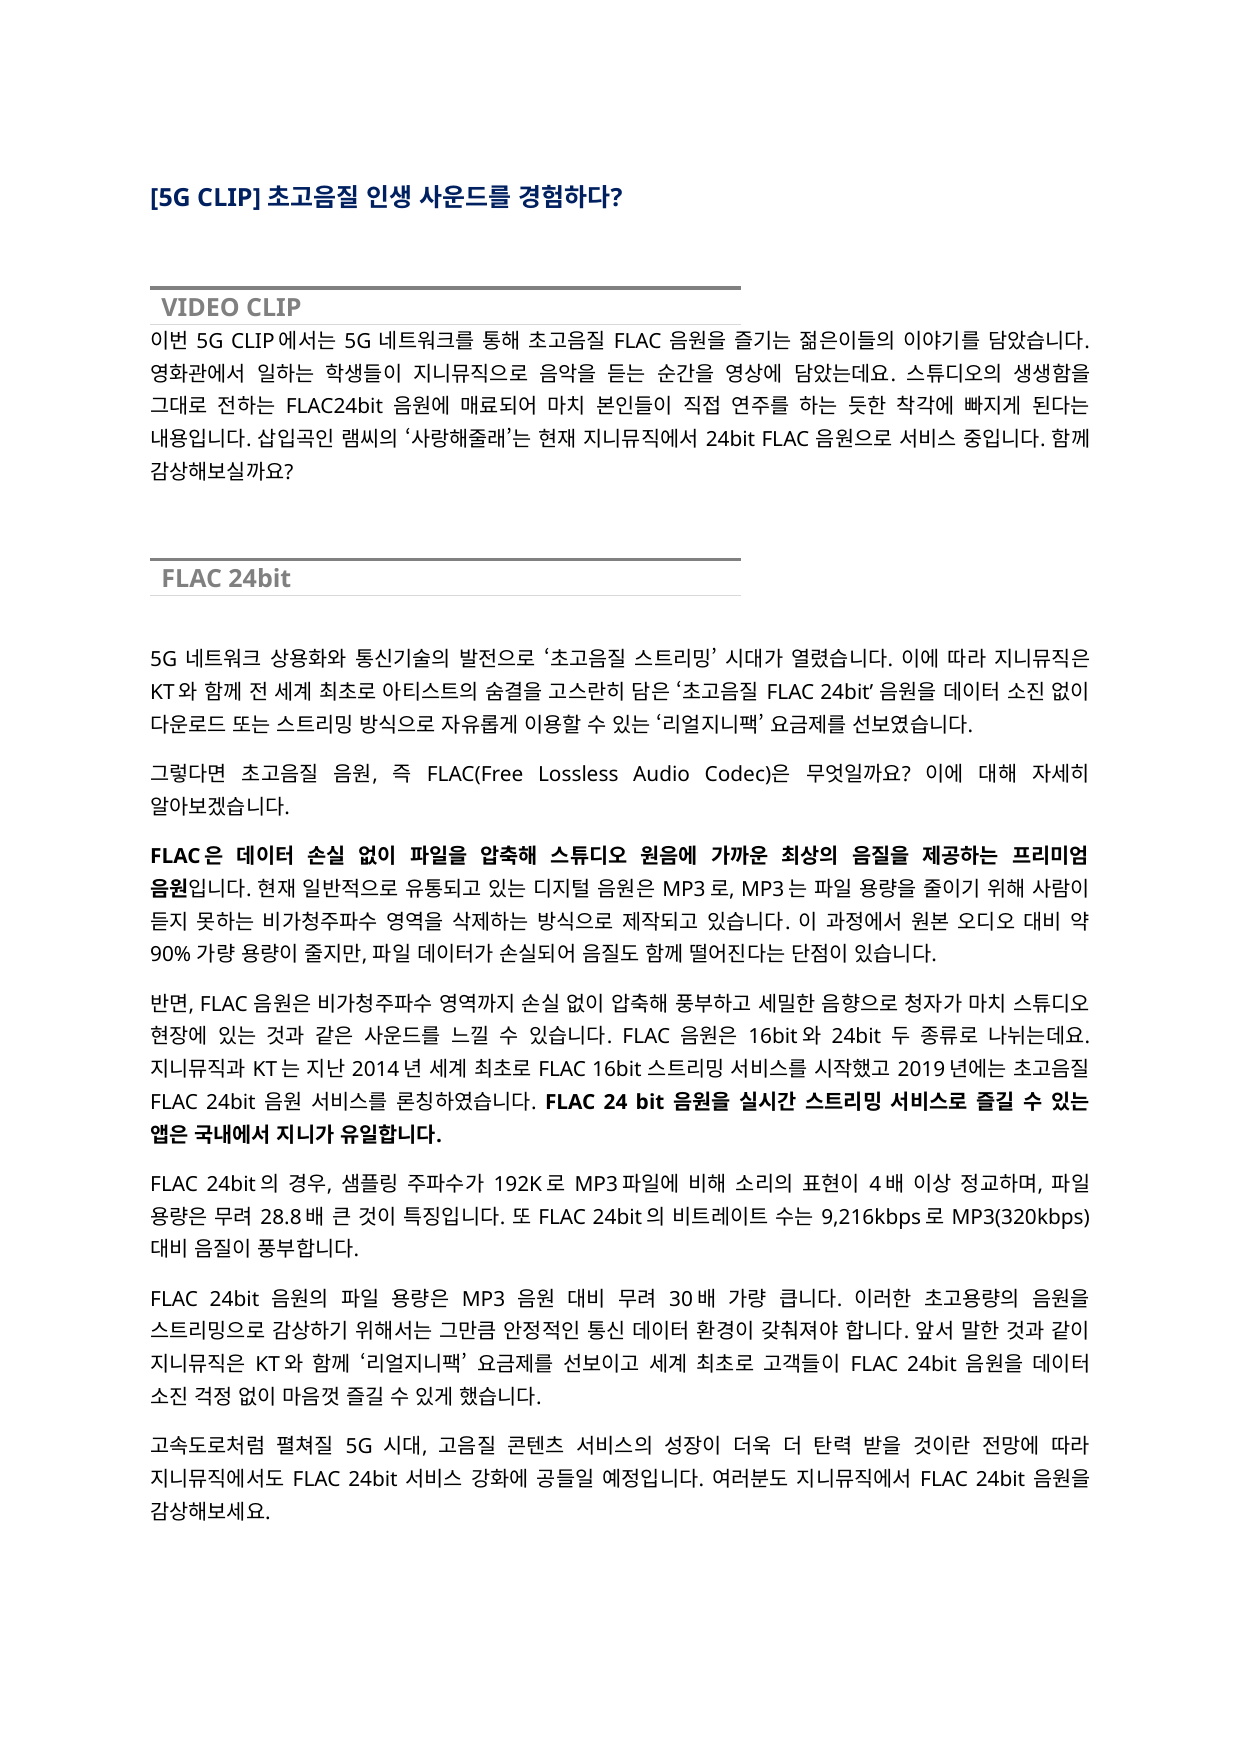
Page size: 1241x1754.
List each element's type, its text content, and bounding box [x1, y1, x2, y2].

text FLAC 24bit 음원의 파일 용량은 MP3 음원 대비 무려 30배 가량 큽니다. 이러한 초고용량의 음원을 스트리밍으로 감상하기 위해서는 그만큼 안정적인 통신 데이터 환경이 갖춰져야 합니다. 앞서 말한 것과 같이 지니뮤직은 KT와 함께 ‘리얼지니팩’ 요금제를 선보이고 세계 최초로 고객들이 FLAC 24bit 음원을 데이터 소진 걱정 없이 마음껏 즐길 수 있게 했습니다. [150, 1282, 1090, 1411]
text 이번 5G CLIP에서는 5G 네트워크를 통해 초고음질 FLAC 음원을 즐기는 젊은이들의 이야기를 담았습니다. 영화관에서 일하는 학생들이 지니뮤직으로 음악을 듣는 순간을 영상에 담았는데요. 스튜디오의 생생함을 그대로 전하는 FLAC24bit 음원에 매료되어 마치 본인들이 직접 연주를 하는 듯한 착각에 빠지게 된다는 내용입니다. 삽입곡인 램씨의 ‘사랑해줄래’는 현재 지니뮤직에서 24bit FLAC 음원으로 서비스 중입니다. 함께 감상해보실까요? [150, 324, 1090, 485]
table_header FLAC 24bit [150, 561, 741, 595]
text 5G 네트워크 상용화와 통신기술의 발전으로 ‘초고음질 스트리밍’ 시대가 열렸습니다. 이에 따라 지니뮤직은 KT와 함께 전 세계 최초로 아티스트의 숨결을 고스란히 담은 ‘초고음질 FLAC 24bit’ 음원을 데이터 소진 없이 다운로드 또는 스트리밍 방식으로 자유롭게 이용할 수 있는 ‘리얼지니팩’ 요금제를 선보였습니다. [150, 643, 1090, 738]
text FLAC은 데이터 손실 없이 파일을 압축해 스튜디오 원음에 가까운 최상의 음질을 제공하는 프리미엄 음원입니다. 현재 일반적으로 유통되고 있는 디지털 음원은 MP3로, MP3는 파일 용량을 줄이기 위해 사람이 듣지 못하는 비가청주파수 영역을 삭제하는 방식으로 제작되고 있습니다. 이 과정에서 원본 오디오 대비 약 90% 가량 용량이 줄지만, 파일 데이터가 손실되어 음질도 함께 떨어진다는 단점이 있습니다. [150, 839, 1090, 968]
text FLAC 24bit의 경우, 샘플링 주파수가 192K로 MP3파일에 비해 소리의 표현이 4배 이상 정교하며, 파일 용량은 무려 28.8배 큰 것이 특징입니다. 또 FLAC 24bit의 비트레이트 수는 9,216kbps로 MP3(320kbps) 대비 음질이 풍부합니다. [150, 1167, 1090, 1263]
text 반면, FLAC 음원은 비가청주파수 영역까지 손실 없이 압축해 풍부하고 세밀한 음향으로 청자가 마치 스튜디오 현장에 있는 것과 같은 사운드를 느낄 수 있습니다. FLAC 음원은 16bit와 24bit 두 종류로 나뉘는데요. 지니뮤직과 KT는 지난 2014년 세계 최초로 FLAC 16bit 스트리밍 서비스를 시작했고 2019년에는 초고음질 FLAC 24bit 음원 서비스를 론칭하였습니다. FLAC 24 bit 음원을 실시간 스트리밍 서비스로 즐길 수 있는 앱은 국내에서 지니가 유일합니다. [150, 987, 1090, 1148]
text 그렇다면 초고음질 음원, 즉 FLAC(Free Lossless Audio Codec)은 무엇일까요? 이에 대해 자세히 알아보겠습니다. [150, 757, 1090, 821]
text [5G CLIP] 초고음질 인생 사운드를 경험하다? [150, 177, 1090, 213]
table_header VIDEO CLIP [150, 290, 741, 323]
text 고속도로처럼 펼쳐질 5G 시대, 고음질 콘텐츠 서비스의 성장이 더욱 더 탄력 받을 것이란 전망에 따라 지니뮤직에서도 FLAC 24bit 서비스 강화에 공들일 예정입니다. 여러분도 지니뮤직에서 FLAC 24bit 음원을 감상해보세요. [150, 1429, 1090, 1525]
